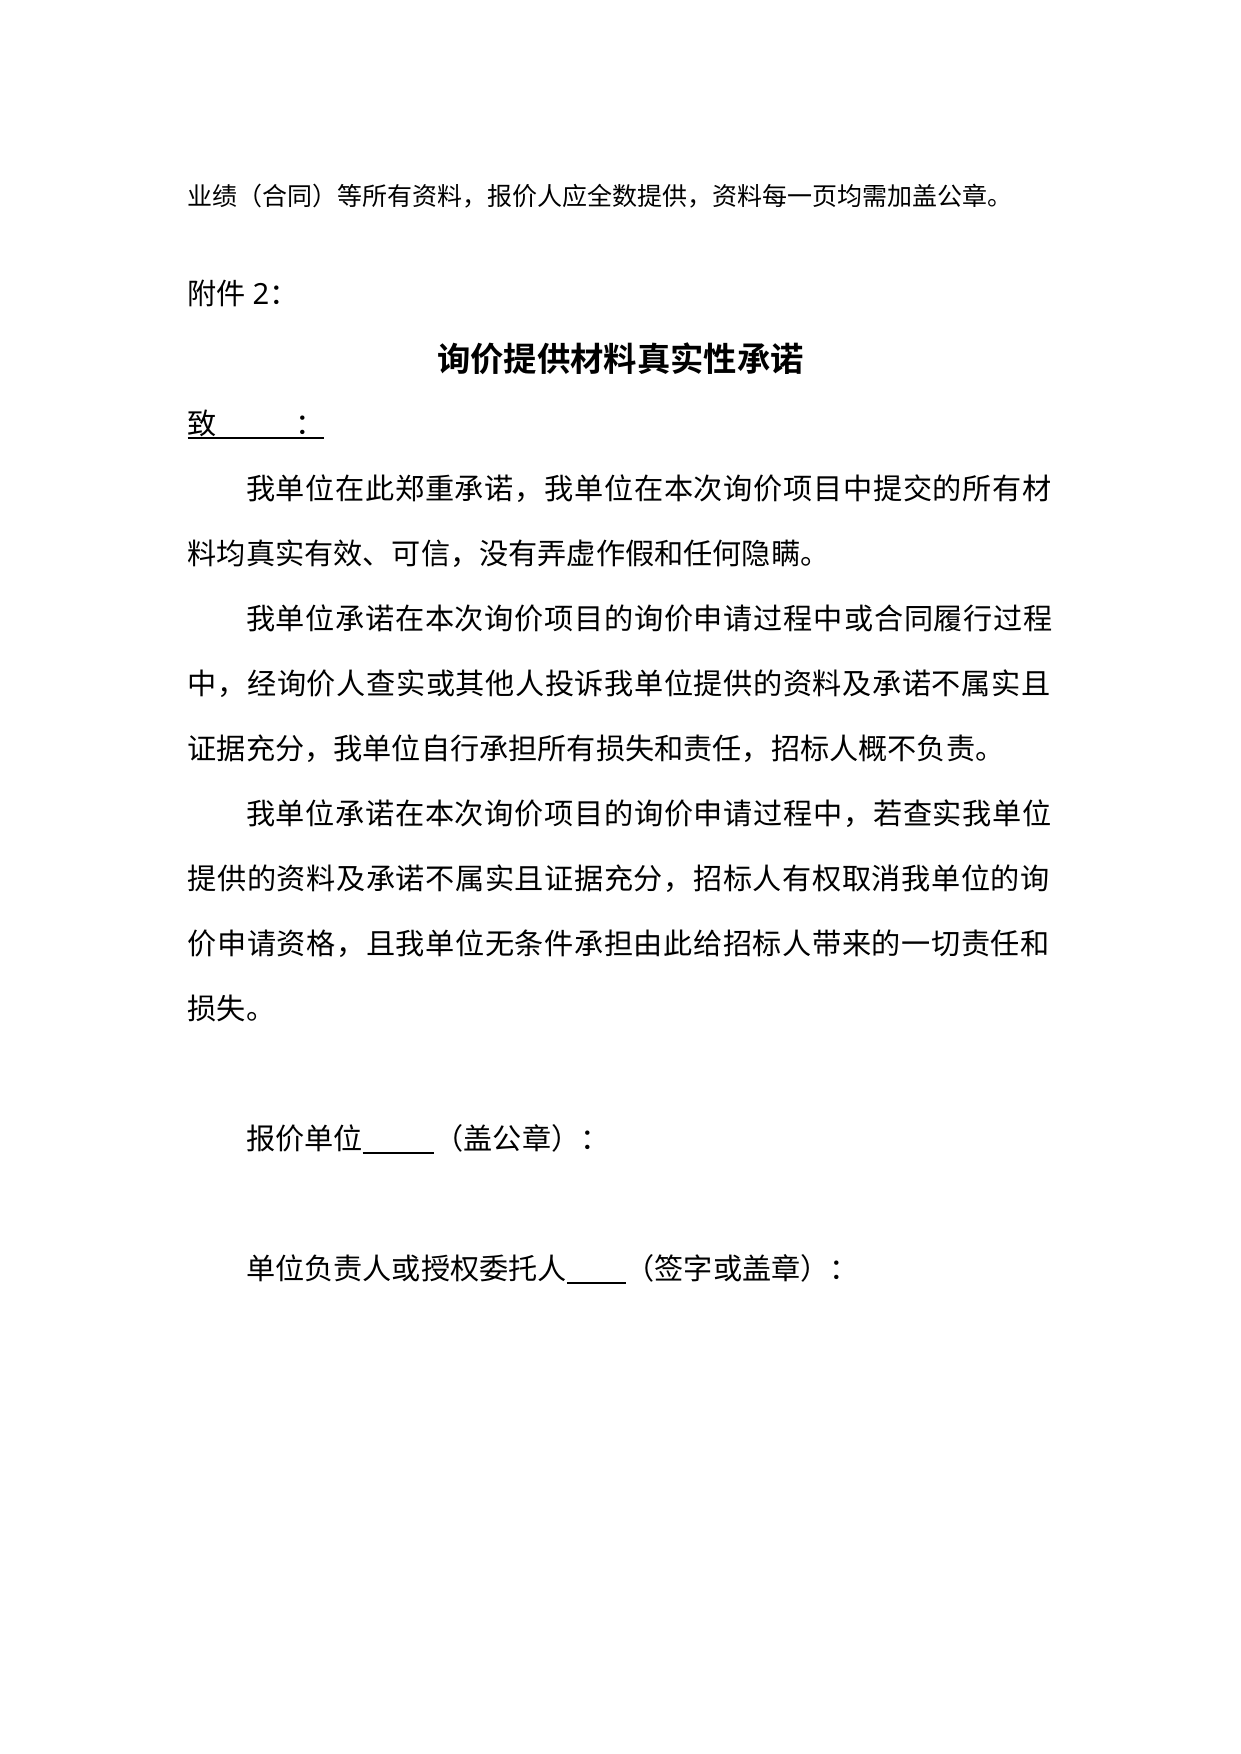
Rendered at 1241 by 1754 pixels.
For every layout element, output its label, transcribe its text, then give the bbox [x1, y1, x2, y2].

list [187, 162, 1053, 227]
text 询价提供材料真实性承诺 [187, 324, 1053, 389]
text 报价单位 （盖公章）： [187, 1104, 1053, 1169]
text 单位负责人或授权委托人 （签字或盖章）： [187, 1234, 1053, 1299]
text 致 ： [187, 389, 1053, 454]
text 我单位在此郑重承诺，我单位在本次询价项目中提交的所有材料均真实有效、可信，没有弄虚作假和任何隐瞒。 [187, 454, 1053, 584]
text 我单位承诺在本次询价项目的询价申请过程中，若查实我单位提供的资料及承诺不属实且证据充分，招标人有权取消我单位的询价申请资格，且我单位无条件承担由此给招标人带来的一切责任和损失。 [187, 779, 1053, 1039]
text 附件 2： [187, 259, 1053, 324]
text 我单位承诺在本次询价项目的询价申请过程中或合同履行过程中，经询价人查实或其他人投诉我单位提供的资料及承诺不属实且证据充分，我单位自行承担所有损失和责任，招标人概不负责。 [187, 584, 1053, 779]
